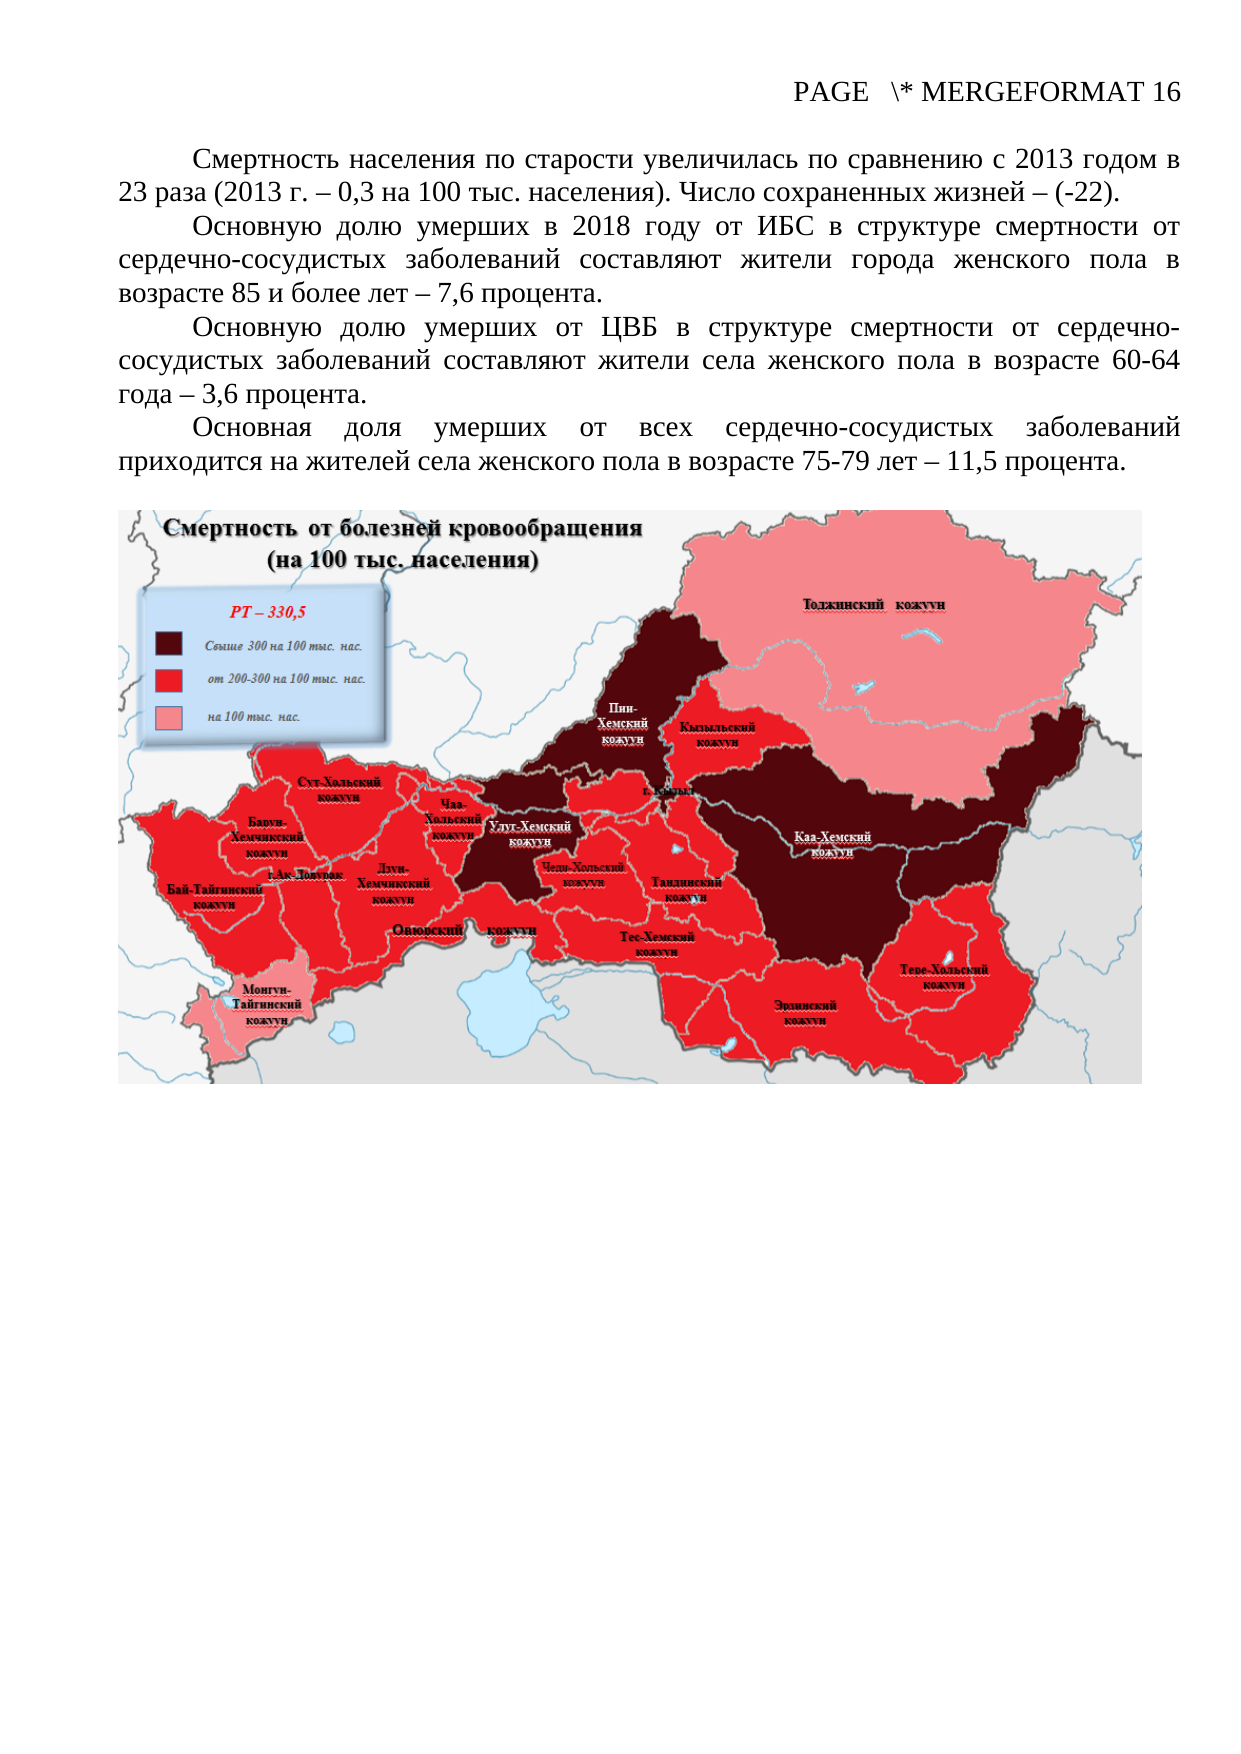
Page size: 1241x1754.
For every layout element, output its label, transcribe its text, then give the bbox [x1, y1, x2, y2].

text Основную долю умерших в 2018 году от ИБС в структуре смертности от сердечно-сосудистых заболеваний составляют жители города женского пола в возрасте 85 и более лет – 7,6 процента. [118, 208, 1181, 309]
text Основная доля умерших от всех сердечно-сосудистых заболеваний приходится на жителей села женского пола в возрасте 75-79 лет – 11,5 процента. [118, 409, 1181, 476]
picture [118, 510, 1143, 1084]
text Основную долю умерших от ЦВБ в структуре смертности от сердечно-сосудистых заболеваний составляют жители села женского пола в возрасте 60-64 года – 3,6 процента. [118, 309, 1181, 409]
text Смертность населения по старости увеличилась по сравнению с 2013 годом в 23 раза (2013 г. – 0,3 на 100 тыс. населения). Число сохраненных жизней – (-22). [118, 141, 1181, 208]
